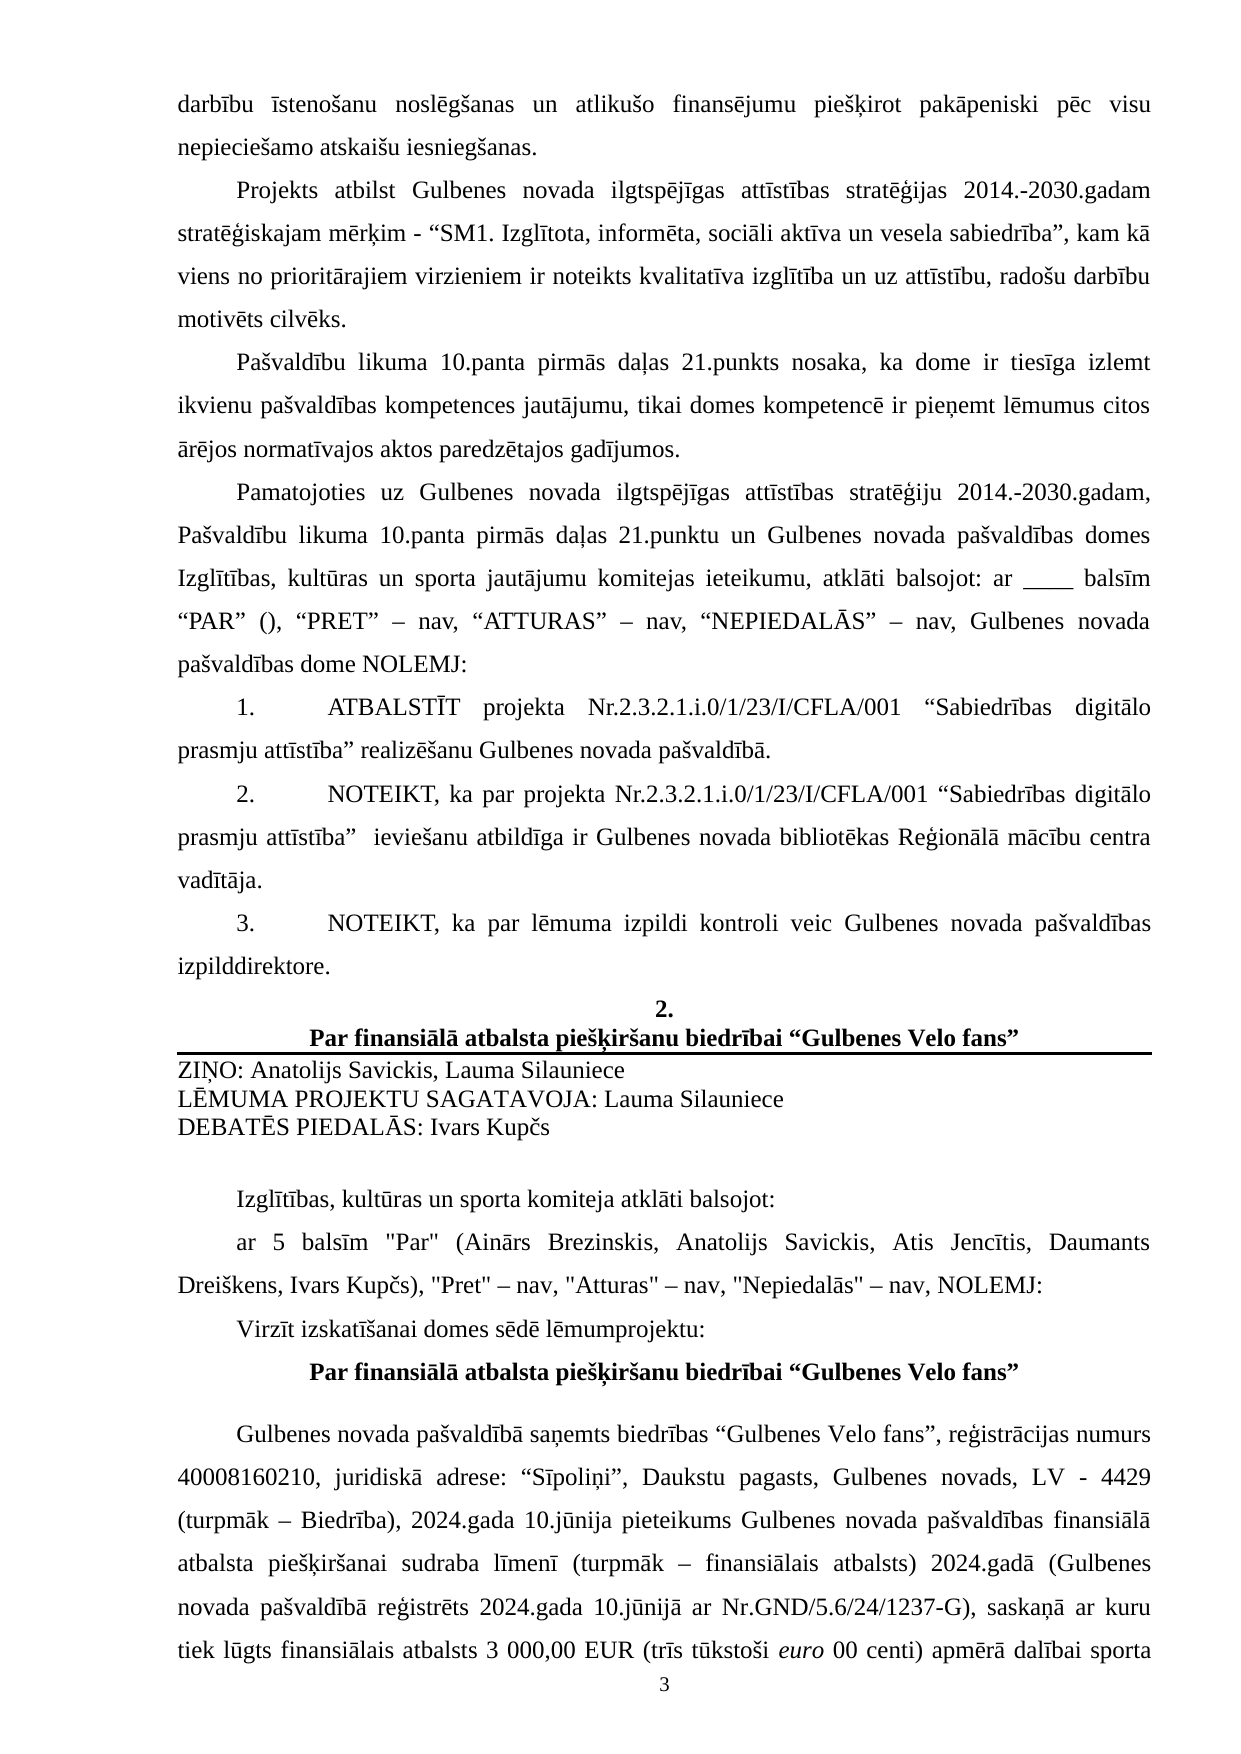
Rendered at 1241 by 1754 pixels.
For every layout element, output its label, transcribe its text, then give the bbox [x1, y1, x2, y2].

text Izglītības, kultūras un sporta komiteja atklāti balsojot: [177, 1184, 1152, 1213]
text ar 5 balsīm "Par" (Ainārs Brezinskis, Anatolijs Savickis, Atis Jencītis, Daumants Dreiškens, Ivars Kupčs), "Pret" – nav, "Atturas" – nav, "Nepiedalās" – nav, NOLEMJ: [177, 1227, 1152, 1299]
text 2. [177, 994, 1152, 1023]
text Pamatojoties uz Gulbenes novada ilgtspējīgas attīstības stratēģiju 2014.-2030.gadam, Pašvaldību likuma 10.panta pirmās daļas 21.punktu un Gulbenes novada pašvaldības domes Izglītības, kultūras un sporta jautājumu komitejas ieteikumu, atklāti balsojot: ar ____ balsīm “PAR” (), “PRET” – nav, “ATTURAS” – nav, “NEPIEDALĀS” – nav, Gulbenes novada pašvaldības dome NOLEMJ: [177, 477, 1152, 678]
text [177, 89, 1152, 161]
text Par finansiālā atbalsta piešķiršanu biedrībai “Gulbenes Velo fans” [177, 1357, 1152, 1386]
text Par finansiālā atbalsta piešķiršanu biedrībai “Gulbenes Velo fans” [177, 1023, 1152, 1052]
text ZIŅO: Anatolijs Savickis, Lauma Silauniece [177, 1055, 1152, 1084]
list ATBALSTĪT projekta Nr.2.3.2.1.i.0/1/23/I/CFLA/001 “Sabiedrības digitālo prasmju attīstība” realizēšanu Gulbenes novada pašvaldībā. [177, 692, 1152, 764]
list NOTEIKT, ka par projekta Nr.2.3.2.1.i.0/1/23/I/CFLA/001 “Sabiedrības digitālo prasmju attīstība” ieviešanu atbildīga ir Gulbenes novada bibliotēkas Reģionālā mācību centra vadītāja. [177, 779, 1152, 894]
text Virzīt izskatīšanai domes sēdē lēmumprojektu: [177, 1314, 1152, 1342]
text DEBATĒS PIEDALĀS: Ivars Kupčs [177, 1112, 1152, 1141]
text LĒMUMA PROJEKTU SAGATAVOJA: Lauma Silauniece [177, 1084, 1152, 1112]
text Projekts atbilst Gulbenes novada ilgtspējīgas attīstības stratēģijas 2014.-2030.gadam stratēģiskajam mērķim - “SM1. Izglītota, informēta, sociāli aktīva un vesela sabiedrība”, kam kā viens no prioritārajiem virzieniem ir noteikts kvalitatīva izglītība un uz attīstību, radošu darbību motivēts cilvēks. [177, 175, 1152, 333]
list NOTEIKT, ka par lēmuma izpildi kontroli veic Gulbenes novada pašvaldības izpilddirektore. [177, 908, 1152, 980]
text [177, 1419, 1152, 1663]
text Pašvaldību likuma 10.panta pirmās daļas 21.punkts nosaka, ka dome ir tiesīga izlemt ikvienu pašvaldības kompetences jautājumu, tikai domes kompetencē ir pieņemt lēmumus citos ārējos normatīvajos aktos paredzētajos gadījumos. [177, 347, 1152, 462]
